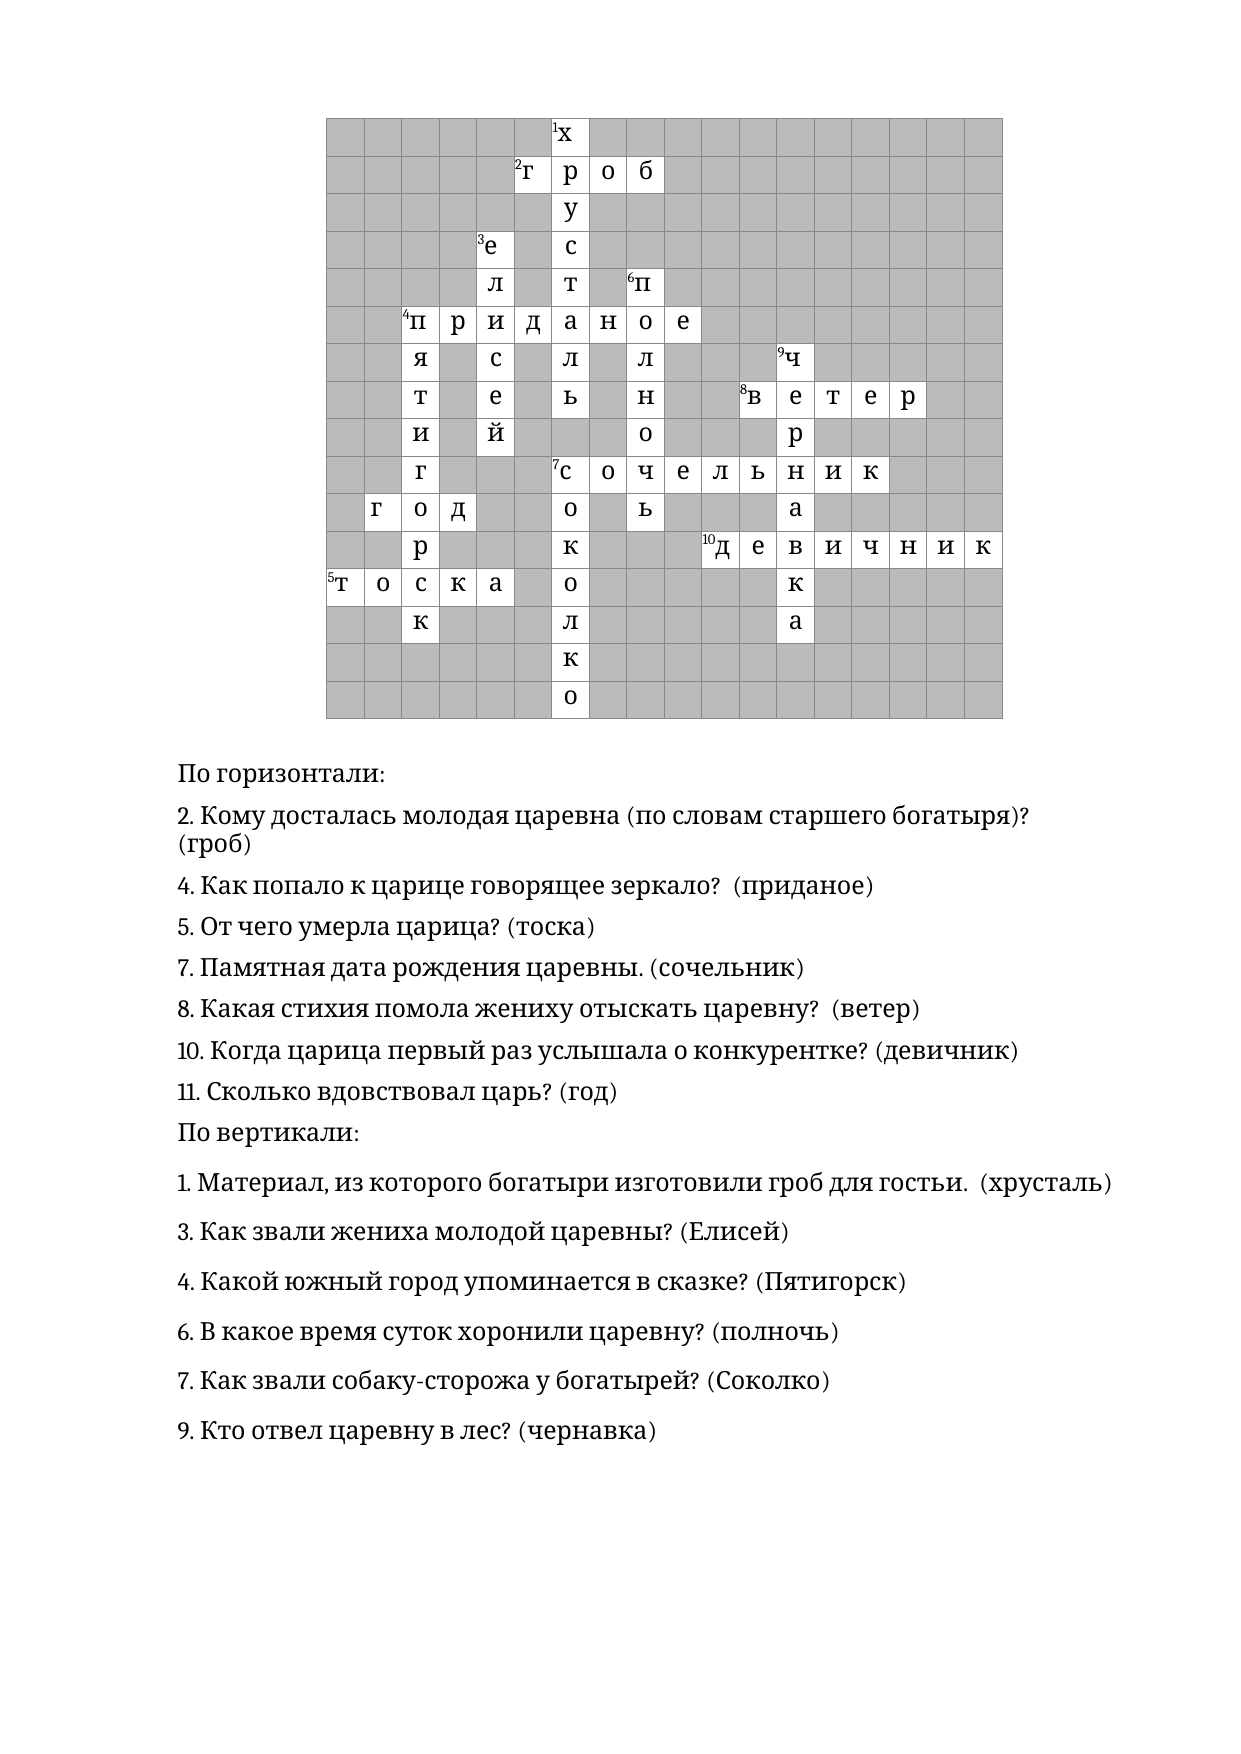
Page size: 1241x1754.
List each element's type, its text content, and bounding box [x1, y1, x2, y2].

table_cell [927, 344, 964, 381]
table_cell ь [740, 457, 776, 493]
table_cell у [552, 194, 589, 231]
table_cell [740, 494, 776, 531]
table_cell [815, 569, 851, 606]
table_cell [702, 194, 739, 231]
table_cell л [627, 344, 664, 381]
table_header По горизонтали: [166, 760, 1042, 802]
table_cell р [402, 532, 439, 568]
table_cell 6п [627, 269, 664, 306]
table_cell [515, 232, 551, 268]
table_cell о [627, 419, 664, 456]
table_cell [852, 419, 889, 456]
table_cell [327, 382, 364, 418]
table_cell н [590, 307, 626, 343]
table_cell 10д [702, 532, 739, 568]
table_cell т [552, 269, 589, 306]
table_cell [477, 157, 514, 193]
table_cell [815, 682, 851, 718]
table_cell [852, 232, 889, 268]
table_cell [402, 682, 439, 718]
table_header [327, 119, 364, 156]
table_header [777, 119, 814, 156]
table_cell [777, 307, 814, 343]
text 1. Материал, из которого богатыри изготовили гроб для гостьи. (хрусталь) [177, 1169, 1152, 1197]
table_cell [927, 269, 964, 306]
table_cell т [402, 382, 439, 418]
table_header 1х [552, 119, 589, 156]
text По вертикали: [177, 1119, 1152, 1148]
table_cell [440, 157, 476, 193]
table_cell к [852, 457, 889, 493]
table_header [702, 119, 739, 156]
table_header [402, 119, 439, 156]
table_cell [627, 607, 664, 643]
table_cell [702, 382, 739, 418]
table_cell к [552, 532, 589, 568]
table_cell н [777, 457, 814, 493]
table_cell к [402, 607, 439, 643]
table_cell [477, 194, 514, 231]
table_cell с [552, 232, 589, 268]
table_cell к [440, 569, 476, 606]
table_cell д [515, 307, 551, 343]
table_cell [515, 532, 551, 568]
table_cell [965, 344, 1002, 381]
table_cell [890, 157, 926, 193]
table_cell [815, 232, 851, 268]
table_header [927, 119, 964, 156]
table_cell [665, 269, 701, 306]
table_cell [590, 382, 626, 418]
table_cell [890, 682, 926, 718]
table_cell [852, 569, 889, 606]
table_cell о [590, 457, 626, 493]
table_cell [402, 269, 439, 306]
table_cell о [627, 307, 664, 343]
table_cell к [552, 644, 589, 681]
table_cell [927, 382, 964, 418]
table_cell [890, 344, 926, 381]
table_header [477, 119, 514, 156]
table_cell [665, 419, 701, 456]
table_cell [965, 382, 1002, 418]
table_cell [702, 157, 739, 193]
table_cell [740, 607, 776, 643]
table_cell г [365, 494, 401, 531]
table_cell ь [552, 382, 589, 418]
table_cell [665, 344, 701, 381]
table_cell [477, 607, 514, 643]
table_cell [852, 194, 889, 231]
table_cell [590, 419, 626, 456]
table_cell [365, 157, 401, 193]
table_cell [627, 532, 664, 568]
table_cell е [665, 457, 701, 493]
table_cell [702, 644, 739, 681]
table_cell [890, 494, 926, 531]
table_cell [965, 644, 1002, 681]
table_cell 3е [477, 232, 514, 268]
table_cell ь [627, 494, 664, 531]
table_cell л [702, 457, 739, 493]
table_cell [627, 232, 664, 268]
table_header [590, 119, 626, 156]
table_cell [590, 682, 626, 718]
table_cell [590, 344, 626, 381]
table_cell [627, 682, 664, 718]
table_cell а [552, 307, 589, 343]
table_cell [590, 494, 626, 531]
table_cell [965, 157, 1002, 193]
table_cell н [627, 382, 664, 418]
table_cell [815, 307, 851, 343]
table_cell [665, 644, 701, 681]
table_cell [365, 232, 401, 268]
table_cell [852, 644, 889, 681]
table_cell [965, 194, 1002, 231]
table_cell [777, 232, 814, 268]
table_cell [927, 682, 964, 718]
table_cell [327, 194, 364, 231]
table_cell о [552, 569, 589, 606]
table_cell [702, 494, 739, 531]
table_cell [815, 269, 851, 306]
table_cell [965, 494, 1002, 531]
table_cell [740, 344, 776, 381]
table_cell а [477, 569, 514, 606]
table_cell [927, 307, 964, 343]
table_cell [665, 532, 701, 568]
table_cell [815, 157, 851, 193]
table_cell о [552, 494, 589, 531]
table_cell [590, 532, 626, 568]
table_cell [777, 644, 814, 681]
table_cell [815, 344, 851, 381]
table_cell [515, 382, 551, 418]
table_cell [740, 682, 776, 718]
table_cell [440, 194, 476, 231]
table_cell [665, 569, 701, 606]
table_cell [365, 457, 401, 493]
table_cell [815, 419, 851, 456]
table_cell л [552, 344, 589, 381]
table_cell 5т [327, 569, 364, 606]
table_cell [327, 494, 364, 531]
table_header [665, 119, 701, 156]
table_cell [777, 269, 814, 306]
table_cell [890, 569, 926, 606]
table_cell [440, 344, 476, 381]
table_cell [890, 232, 926, 268]
table_cell [402, 157, 439, 193]
table_cell и [477, 307, 514, 343]
table_cell [740, 644, 776, 681]
table_cell 7с [552, 457, 589, 493]
text 6. В какое время суток хоронили царевну? (полночь) [177, 1317, 1152, 1346]
table_cell а [777, 607, 814, 643]
table_cell [965, 607, 1002, 643]
table_cell [365, 344, 401, 381]
table_cell [965, 569, 1002, 606]
table_cell [702, 269, 739, 306]
table_cell [515, 494, 551, 531]
table_cell [852, 307, 889, 343]
table_cell [852, 269, 889, 306]
table_cell [965, 419, 1002, 456]
table_cell [665, 494, 701, 531]
table_cell [702, 569, 739, 606]
table_cell [927, 494, 964, 531]
table_header [890, 119, 926, 156]
table_cell о [590, 157, 626, 193]
table_cell в [777, 532, 814, 568]
table_cell [440, 682, 476, 718]
table_cell е [477, 382, 514, 418]
table_cell [515, 419, 551, 456]
table_cell [365, 682, 401, 718]
table_cell [477, 682, 514, 718]
table_cell [890, 307, 926, 343]
table_cell о [365, 569, 401, 606]
table_header [365, 119, 401, 156]
table_cell [927, 157, 964, 193]
table_cell [740, 569, 776, 606]
table_cell [702, 307, 739, 343]
table_header [815, 119, 851, 156]
table_cell [815, 494, 851, 531]
table_cell [852, 494, 889, 531]
table_cell [327, 344, 364, 381]
table_cell [927, 419, 964, 456]
table_cell й [477, 419, 514, 456]
table_cell [777, 194, 814, 231]
table_cell [365, 307, 401, 343]
table_cell р [890, 382, 926, 418]
table_cell [665, 194, 701, 231]
table_cell [777, 682, 814, 718]
table_cell [665, 682, 701, 718]
table_cell к [777, 569, 814, 606]
table_cell [965, 457, 1002, 493]
table_header [740, 119, 776, 156]
table_cell [590, 569, 626, 606]
table_cell 2г [515, 157, 551, 193]
table_cell [327, 269, 364, 306]
table_cell [665, 382, 701, 418]
table_cell [665, 607, 701, 643]
table_cell е [740, 532, 776, 568]
table_cell 4п [402, 307, 439, 343]
table_cell [440, 419, 476, 456]
table_cell [440, 607, 476, 643]
table_cell о [552, 682, 589, 718]
table_cell [515, 194, 551, 231]
table_cell [440, 457, 476, 493]
table_cell д [440, 494, 476, 531]
table_cell [965, 682, 1002, 718]
table_cell т [815, 382, 851, 418]
table_cell [852, 607, 889, 643]
table_cell [327, 157, 364, 193]
table_cell [890, 607, 926, 643]
table_cell [965, 269, 1002, 306]
table_cell и [927, 532, 964, 568]
text 4. Какой южный город упоминается в сказке? (Пятигорск) [177, 1268, 1152, 1297]
table_cell [327, 457, 364, 493]
table_cell [740, 157, 776, 193]
table_cell [477, 644, 514, 681]
table_cell [590, 644, 626, 681]
table_cell [365, 644, 401, 681]
table_cell ч [627, 457, 664, 493]
table_cell а [777, 494, 814, 531]
table_cell [590, 194, 626, 231]
table_cell [890, 457, 926, 493]
table_cell [852, 682, 889, 718]
table_cell л [477, 269, 514, 306]
table_cell [927, 607, 964, 643]
table_cell [515, 607, 551, 643]
table_cell [702, 344, 739, 381]
table_cell [815, 644, 851, 681]
table_cell [590, 232, 626, 268]
table_cell я [402, 344, 439, 381]
table_cell [440, 382, 476, 418]
table_cell ч [852, 532, 889, 568]
table_cell н [890, 532, 926, 568]
table_cell [402, 644, 439, 681]
text 3. Как звали жениха молодой царевны? (Елисей) [177, 1218, 1152, 1247]
table_cell [440, 644, 476, 681]
table_cell р [552, 157, 589, 193]
table_cell р [777, 419, 814, 456]
table_header [515, 119, 551, 156]
table_cell б [627, 157, 664, 193]
table_cell [890, 269, 926, 306]
table_header [440, 119, 476, 156]
table_cell е [852, 382, 889, 418]
table_cell [740, 232, 776, 268]
table_cell л [552, 607, 589, 643]
table_cell [440, 532, 476, 568]
table_cell [627, 569, 664, 606]
table_cell [327, 682, 364, 718]
table_cell [815, 194, 851, 231]
table_cell [440, 232, 476, 268]
table_cell е [777, 382, 814, 418]
table_cell [890, 194, 926, 231]
table_cell [665, 157, 701, 193]
table_header [965, 119, 1002, 156]
table_cell [327, 307, 364, 343]
table_cell 2. Кому досталась молодая царевна (по словам старшего богатыря)? (гроб) 4. Как попало к царице говорящее зеркало? (приданое) 5. От чего умерла царица? (тоска) 7. Памятная дата рождения царевны. (сочельник) 8. Какая стихия помола жениху отыскать царевну? (ветер) 10. Когда царица первый раз услышала о конкурентке? (девичник) 11. Сколько вдовствовал царь? (год) [166, 802, 1042, 1119]
table_cell и [815, 457, 851, 493]
table_cell [702, 232, 739, 268]
table_cell 9ч [777, 344, 814, 381]
table_cell [327, 232, 364, 268]
table_cell о [402, 494, 439, 531]
text 7. Как звали собаку-сторожа у богатырей? (Соколко) [177, 1367, 1152, 1396]
table_cell и [402, 419, 439, 456]
table_header [852, 119, 889, 156]
table_cell [702, 607, 739, 643]
table_cell [740, 194, 776, 231]
table_cell [365, 269, 401, 306]
table_cell [590, 607, 626, 643]
table_cell [927, 194, 964, 231]
table_cell [702, 682, 739, 718]
table_cell с [402, 569, 439, 606]
table_cell [852, 157, 889, 193]
table_cell [927, 569, 964, 606]
table_cell [365, 194, 401, 231]
table_cell е [665, 307, 701, 343]
table_cell [365, 419, 401, 456]
table_cell [890, 419, 926, 456]
table_cell [515, 457, 551, 493]
table_cell [365, 607, 401, 643]
table_cell [627, 644, 664, 681]
table_cell [402, 232, 439, 268]
table_cell [440, 269, 476, 306]
table_cell [477, 457, 514, 493]
table_cell [702, 419, 739, 456]
table_header [627, 119, 664, 156]
table_cell г [402, 457, 439, 493]
table_cell [327, 419, 364, 456]
table_cell 8в [740, 382, 776, 418]
table_cell [740, 269, 776, 306]
table_cell [515, 682, 551, 718]
table_cell [740, 419, 776, 456]
table_cell [327, 607, 364, 643]
table_cell [515, 344, 551, 381]
table_cell [365, 382, 401, 418]
table_cell [815, 607, 851, 643]
table_cell [327, 644, 364, 681]
table_cell к [965, 532, 1002, 568]
table_cell [665, 232, 701, 268]
table_cell [402, 194, 439, 231]
table_cell [927, 457, 964, 493]
table_cell [927, 232, 964, 268]
table_cell с [477, 344, 514, 381]
table_cell [515, 269, 551, 306]
table_cell [927, 644, 964, 681]
table_cell [965, 307, 1002, 343]
table_cell [477, 494, 514, 531]
table_cell [590, 269, 626, 306]
table_cell [552, 419, 589, 456]
table_cell [327, 532, 364, 568]
table_cell [890, 644, 926, 681]
table_cell [365, 532, 401, 568]
table_cell [515, 569, 551, 606]
table_cell и [815, 532, 851, 568]
table_cell [965, 232, 1002, 268]
table_cell [477, 532, 514, 568]
table_cell [627, 194, 664, 231]
table_cell [515, 644, 551, 681]
table_cell р [440, 307, 476, 343]
table_cell [852, 344, 889, 381]
table_cell [777, 157, 814, 193]
table_cell [740, 307, 776, 343]
text 9. Кто отвел царевну в лес? (чернавка) [177, 1417, 1152, 1445]
